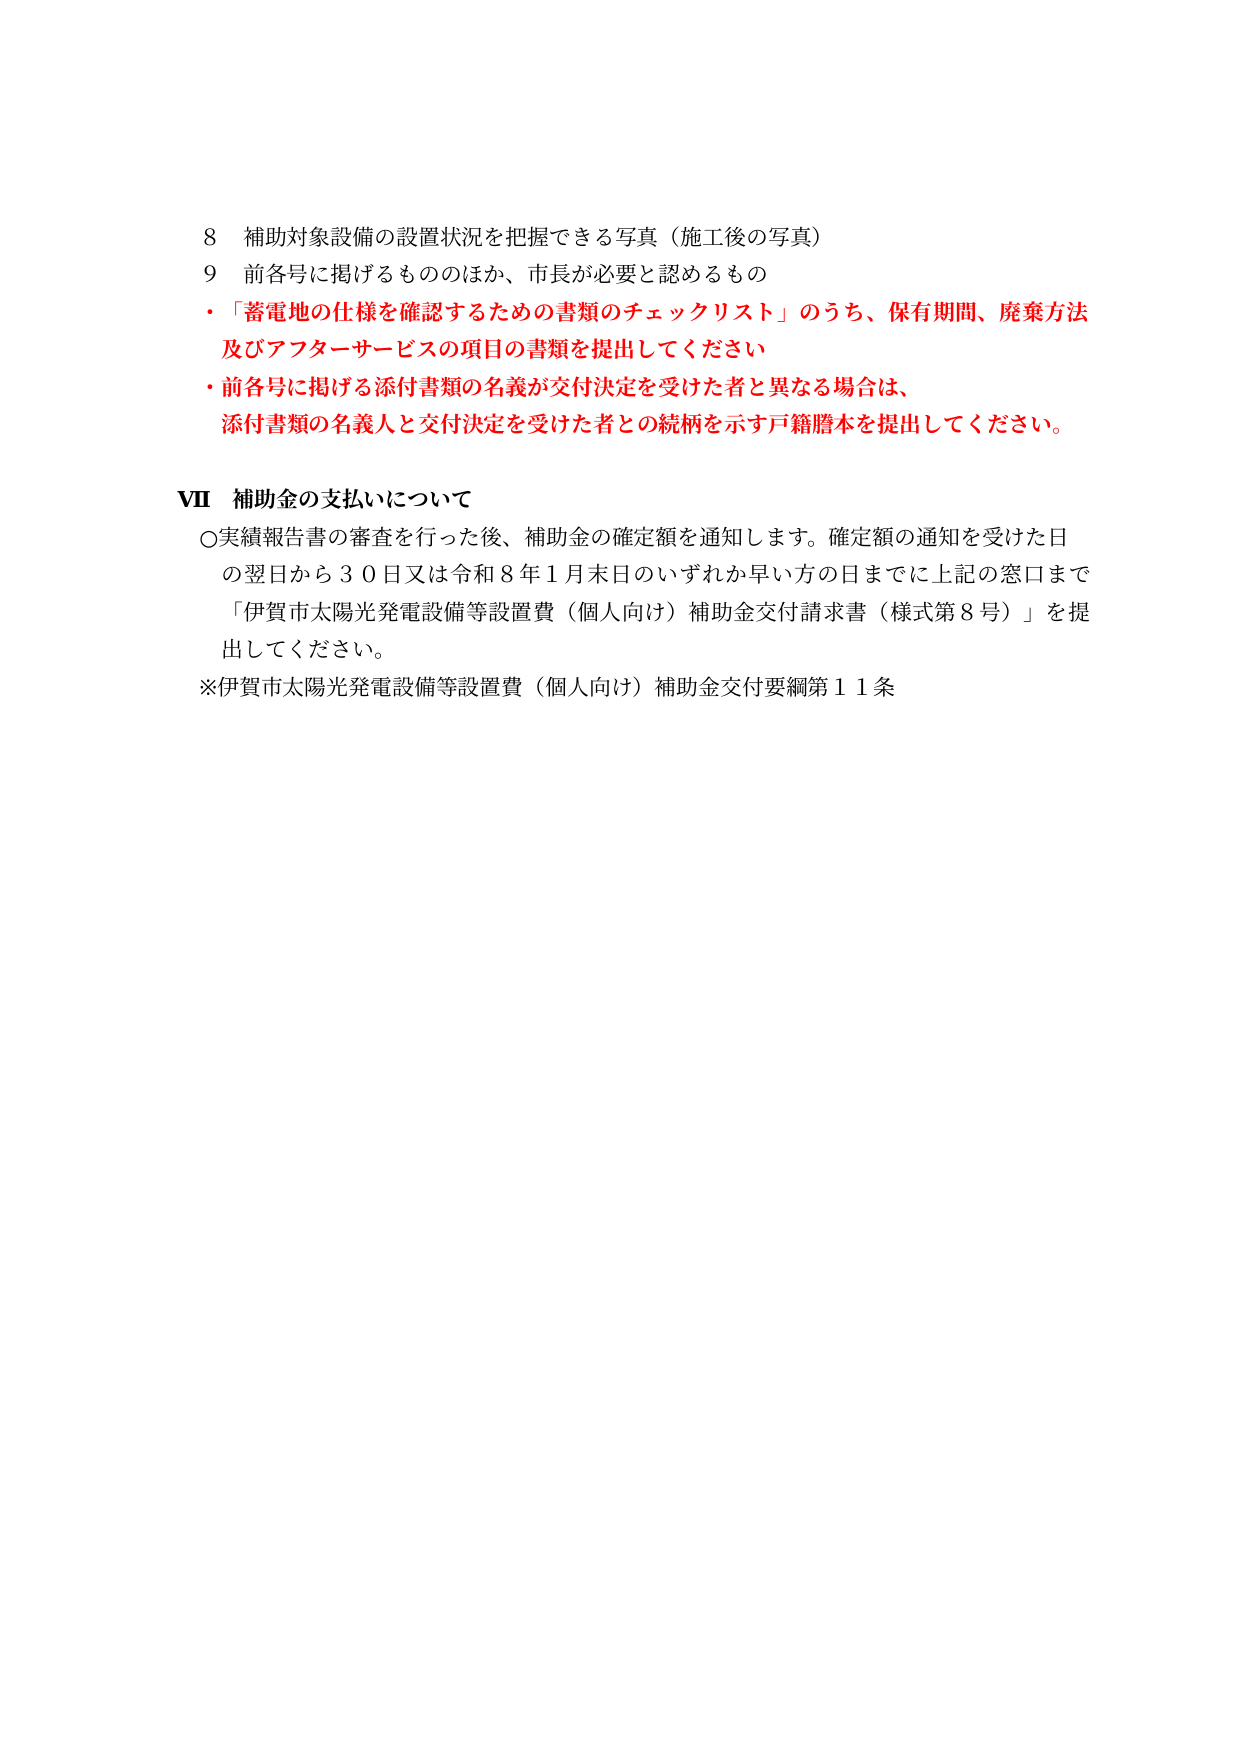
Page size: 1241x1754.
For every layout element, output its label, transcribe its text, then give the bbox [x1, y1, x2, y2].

text ※伊賀市太陽光発電設備等設置費（個人向け）補助金交付要綱第１１条 [177, 667, 1093, 704]
text ８ 補助対象設備の設置状況を把握できる写真（施工後の写真） [177, 217, 1093, 254]
text ・前各号に掲げる添付書類の名義が交付決定を受けた者と異なる場合は、 [177, 367, 1093, 404]
text ９ 前各号に掲げるもののほか、市長が必要と認めるもの [177, 254, 1093, 292]
text Ⅶ 補助金の支払いについて [177, 479, 1093, 517]
text ○実績報告書の審査を行った後、補助金の確定額を通知します。確定額の通知を受けた日 [177, 517, 1093, 554]
text ・「蓄電地の仕様を確認するための書類のチェックリスト」のうち、保有期間、廃棄方法及びアフターサービスの項目の書類を提出してください [199, 292, 1093, 367]
text の翌日から３０日又は令和８年１月末日のいずれか早い方の日までに上記の窓口まで「伊賀市太陽光発電設備等設置費（個人向け）補助金交付請求書（様式第８号）」を提出してください。 [221, 554, 1093, 667]
text 添付書類の名義人と交付決定を受けた者との続柄を示す戸籍謄本を提出してください。 [177, 404, 1093, 442]
